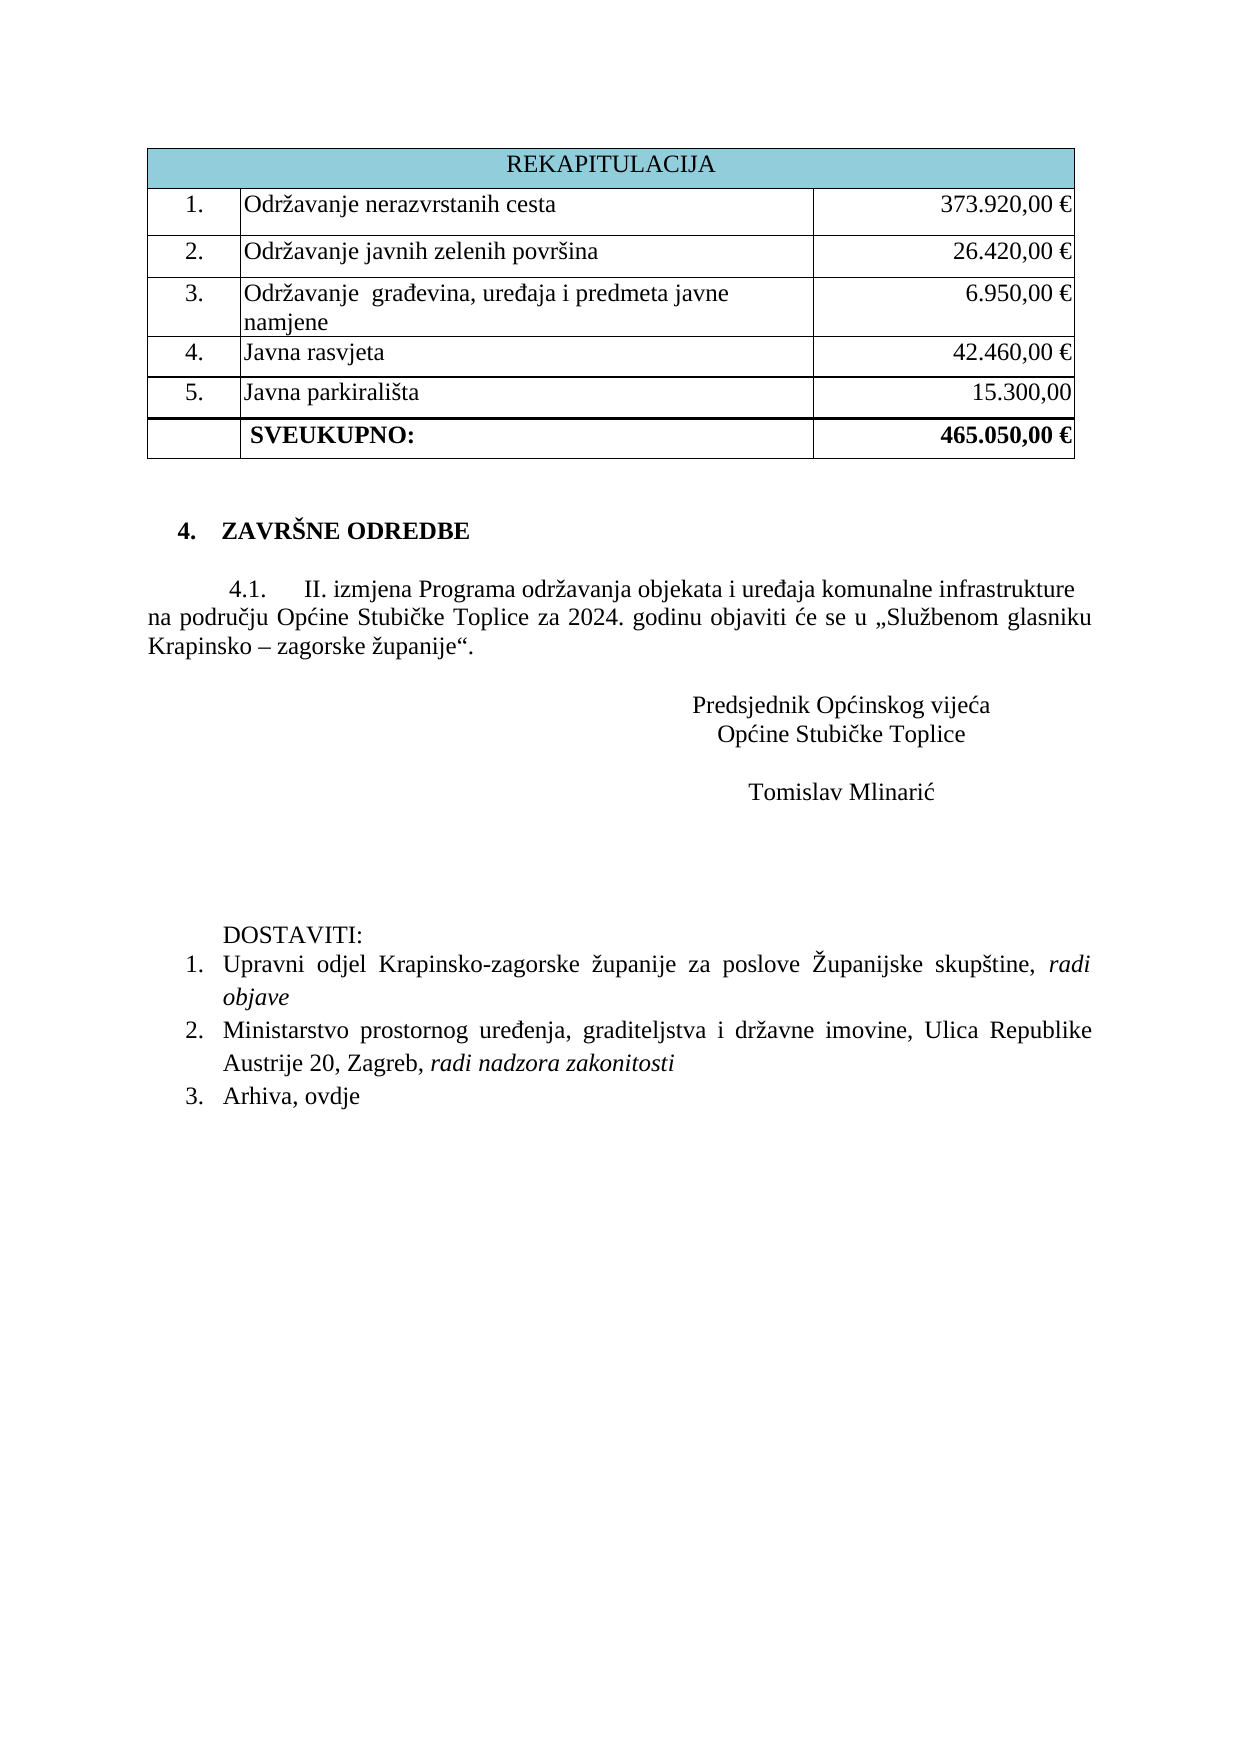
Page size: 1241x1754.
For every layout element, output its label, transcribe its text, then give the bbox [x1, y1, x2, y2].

list ZAVRŠNE ODREDBE [177, 516, 1093, 545]
text Općine Stubičke Toplice [590, 719, 1093, 748]
list II. izmjena Programa održavanja objekata i uređaja komunalne infrastrukture [229, 574, 1093, 602]
table_cell Održavanje javnih zelenih površina [241, 236, 813, 277]
table_cell Javna parkirališta [241, 378, 813, 417]
table_cell Održavanje građevina, uređaja i predmeta javne namjene [241, 278, 813, 336]
table_cell 1. [148, 189, 240, 235]
table_cell 4. [148, 337, 240, 376]
table_cell SVEUKUPNO: [241, 420, 813, 458]
table_cell 2. [148, 236, 240, 277]
table_cell 373.920,00 € [814, 189, 1074, 235]
table_cell Javna rasvjeta [241, 337, 813, 376]
list Arhiva, ovdje [185, 1081, 1093, 1110]
table_cell 3. [148, 278, 240, 336]
table_cell [148, 420, 240, 458]
table_cell 465.050,00 € [814, 420, 1074, 458]
text Predsjednik Općinskog vijeća [590, 690, 1093, 719]
table_header REKAPITULACIJA [148, 149, 1074, 188]
list DOSTAVITI: [223, 920, 1093, 949]
text Tomislav Mlinarić [590, 777, 1093, 805]
table_cell Održavanje nerazvrstanih cesta [241, 189, 813, 235]
list Upravni odjel Krapinsko-zagorske županije za poslove Županijske skupštine, radi objave [185, 949, 1093, 1011]
list na području Općine Stubičke Toplice za 2024. godinu objaviti će se u „Službenom glasniku Krapinsko – zagorske županije“. [148, 602, 1093, 660]
table_cell 5. [148, 378, 240, 417]
list Ministarstvo prostornog uređenja, graditeljstva i državne imovine, Ulica Republike Austrije 20, Zagreb, radi nadzora zakonitosti [185, 1015, 1093, 1077]
table_cell 15.300,00 [814, 378, 1074, 417]
table_cell 42.460,00 € [814, 337, 1074, 376]
table_cell 6.950,00 € [814, 278, 1074, 336]
table_cell 26.420,00 € [814, 236, 1074, 277]
